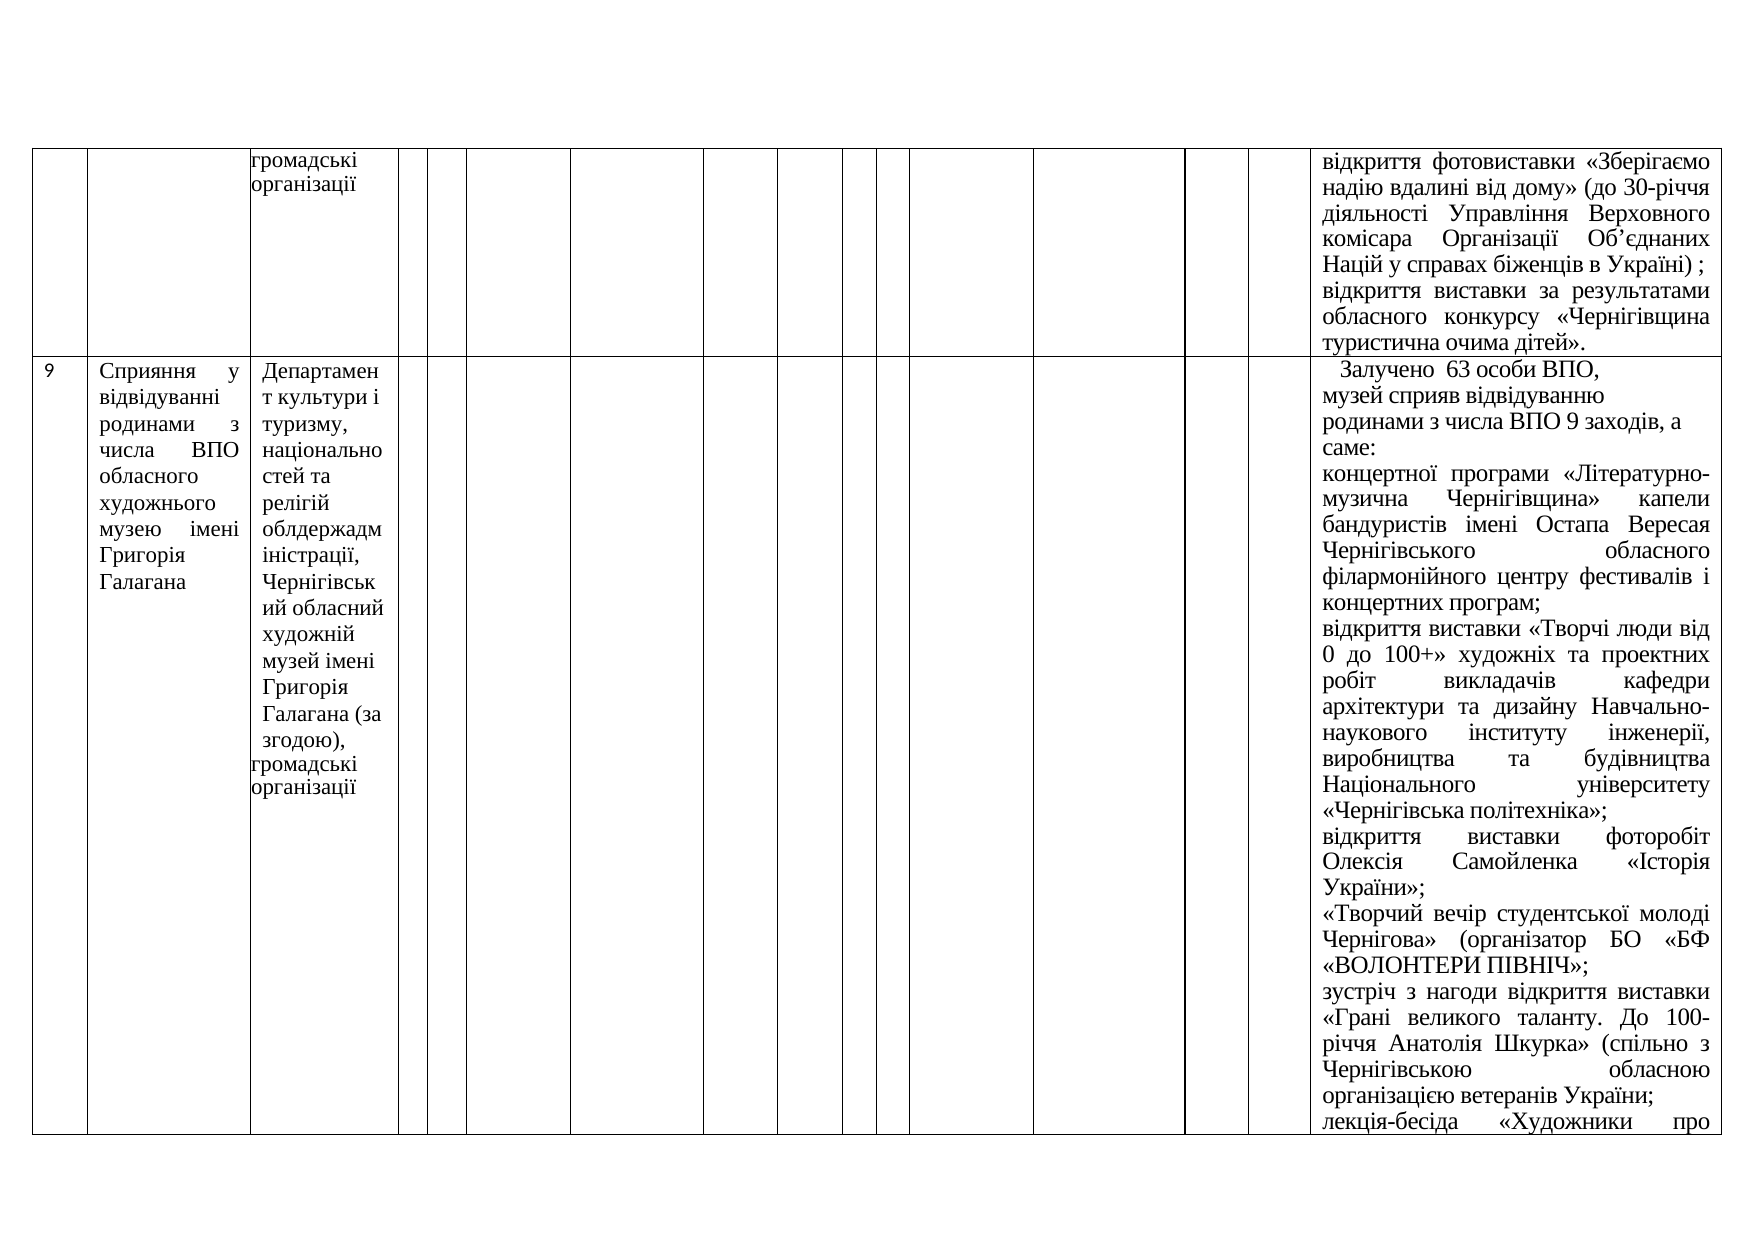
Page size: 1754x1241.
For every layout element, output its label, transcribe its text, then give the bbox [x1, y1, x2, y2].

table_cell [910, 149, 1033, 356]
table_cell [1034, 149, 1184, 356]
table_cell [571, 357, 703, 1134]
table_cell [467, 149, 570, 356]
table_cell [843, 149, 876, 356]
table_cell [399, 149, 427, 356]
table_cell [251, 357, 398, 1134]
table_cell [877, 149, 909, 356]
table_cell [467, 357, 570, 1134]
table_cell [778, 149, 842, 356]
table_cell [428, 357, 466, 1134]
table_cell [88, 357, 250, 1134]
table_cell [1186, 357, 1248, 1134]
table_cell [399, 357, 427, 1134]
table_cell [1311, 357, 1721, 1134]
table_cell [910, 357, 1033, 1134]
table_cell 8 [33, 149, 87, 356]
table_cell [1311, 149, 1721, 356]
table_cell [571, 149, 703, 356]
table_cell [843, 357, 876, 1134]
table_cell [1249, 149, 1310, 356]
table_cell [778, 357, 842, 1134]
table_cell [1249, 357, 1310, 1134]
table_cell [1186, 149, 1248, 356]
table_cell 9 [33, 357, 87, 1134]
table_cell [877, 357, 909, 1134]
table_cell [704, 357, 777, 1134]
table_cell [251, 149, 398, 356]
table_cell [428, 149, 466, 356]
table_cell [88, 149, 250, 356]
table_cell [1034, 357, 1184, 1134]
table_cell [704, 149, 777, 356]
